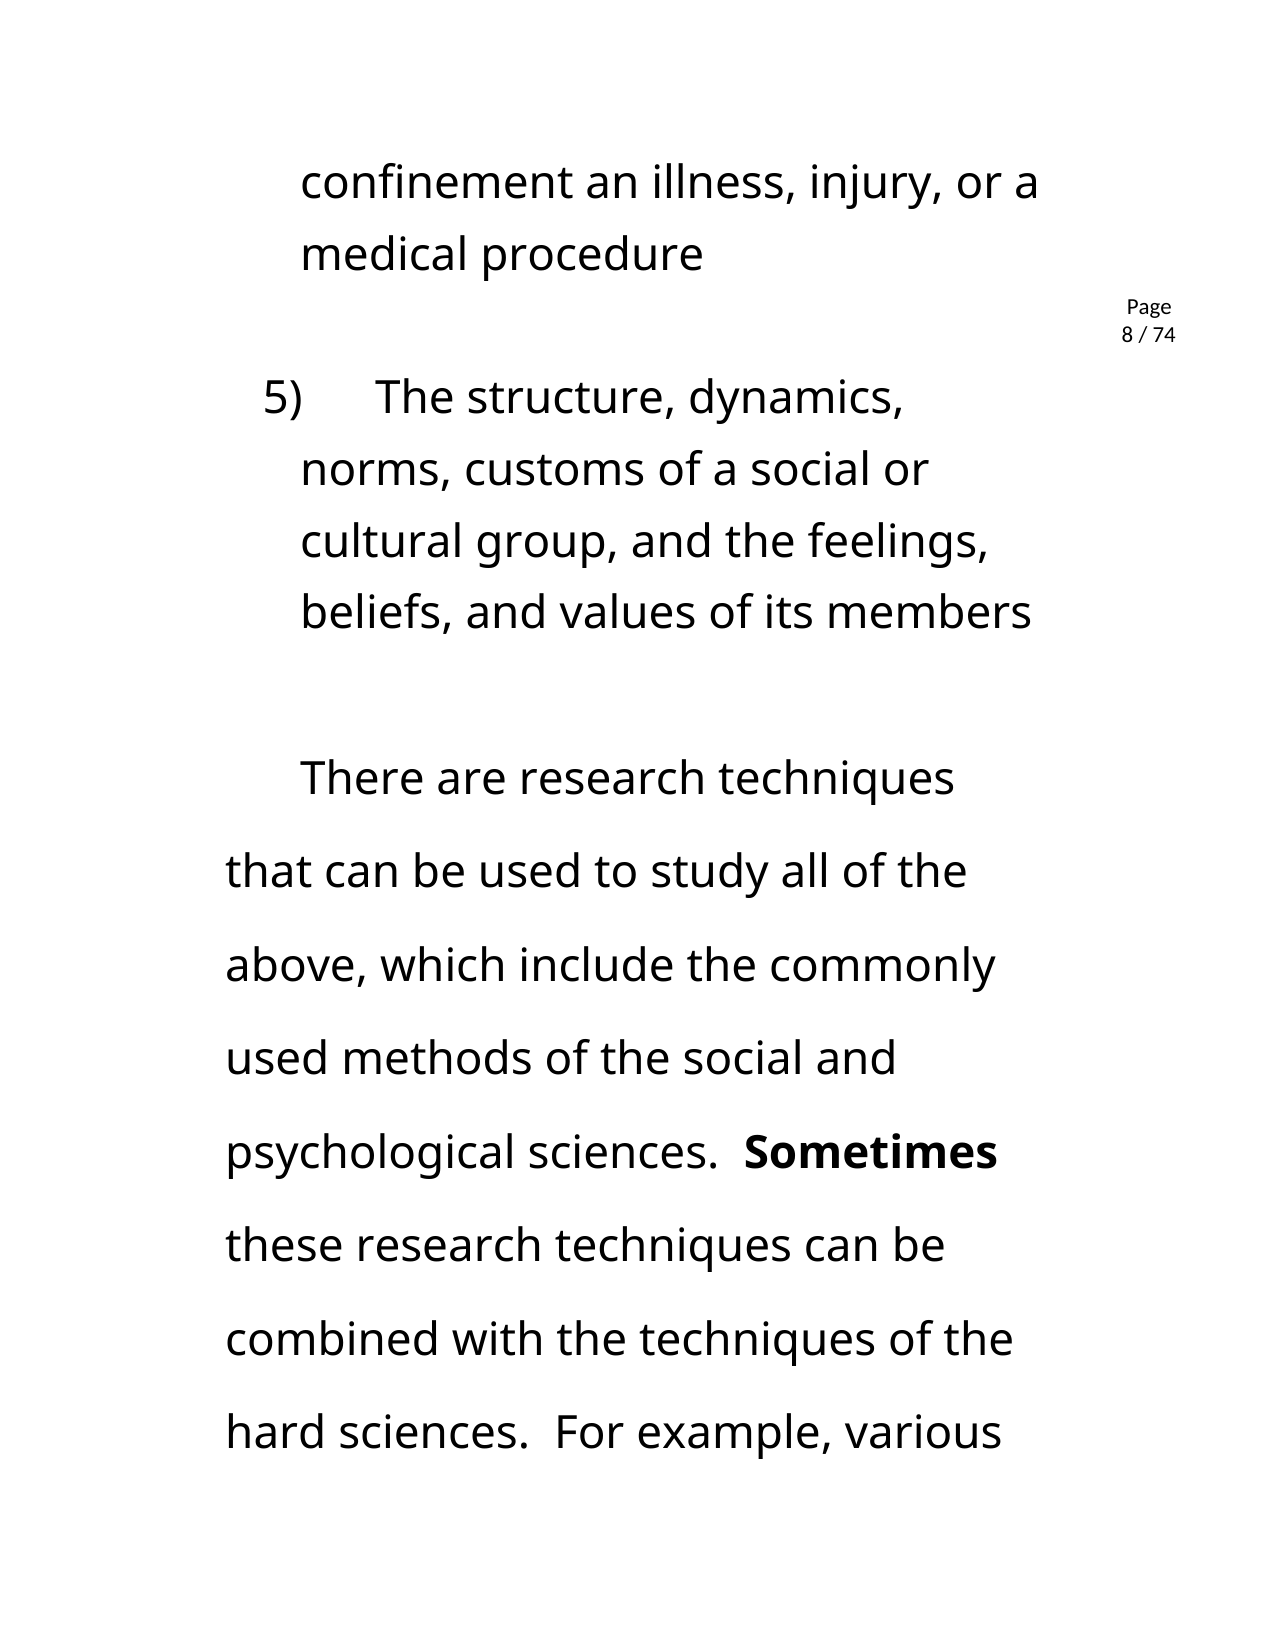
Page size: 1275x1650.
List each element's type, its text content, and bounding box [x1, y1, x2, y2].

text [225, 745, 1050, 1462]
list The structure, dynamics, norms, customs of a social or cultural group, and the feelings, beliefs, and values of its members [262, 365, 1050, 642]
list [262, 150, 1050, 284]
